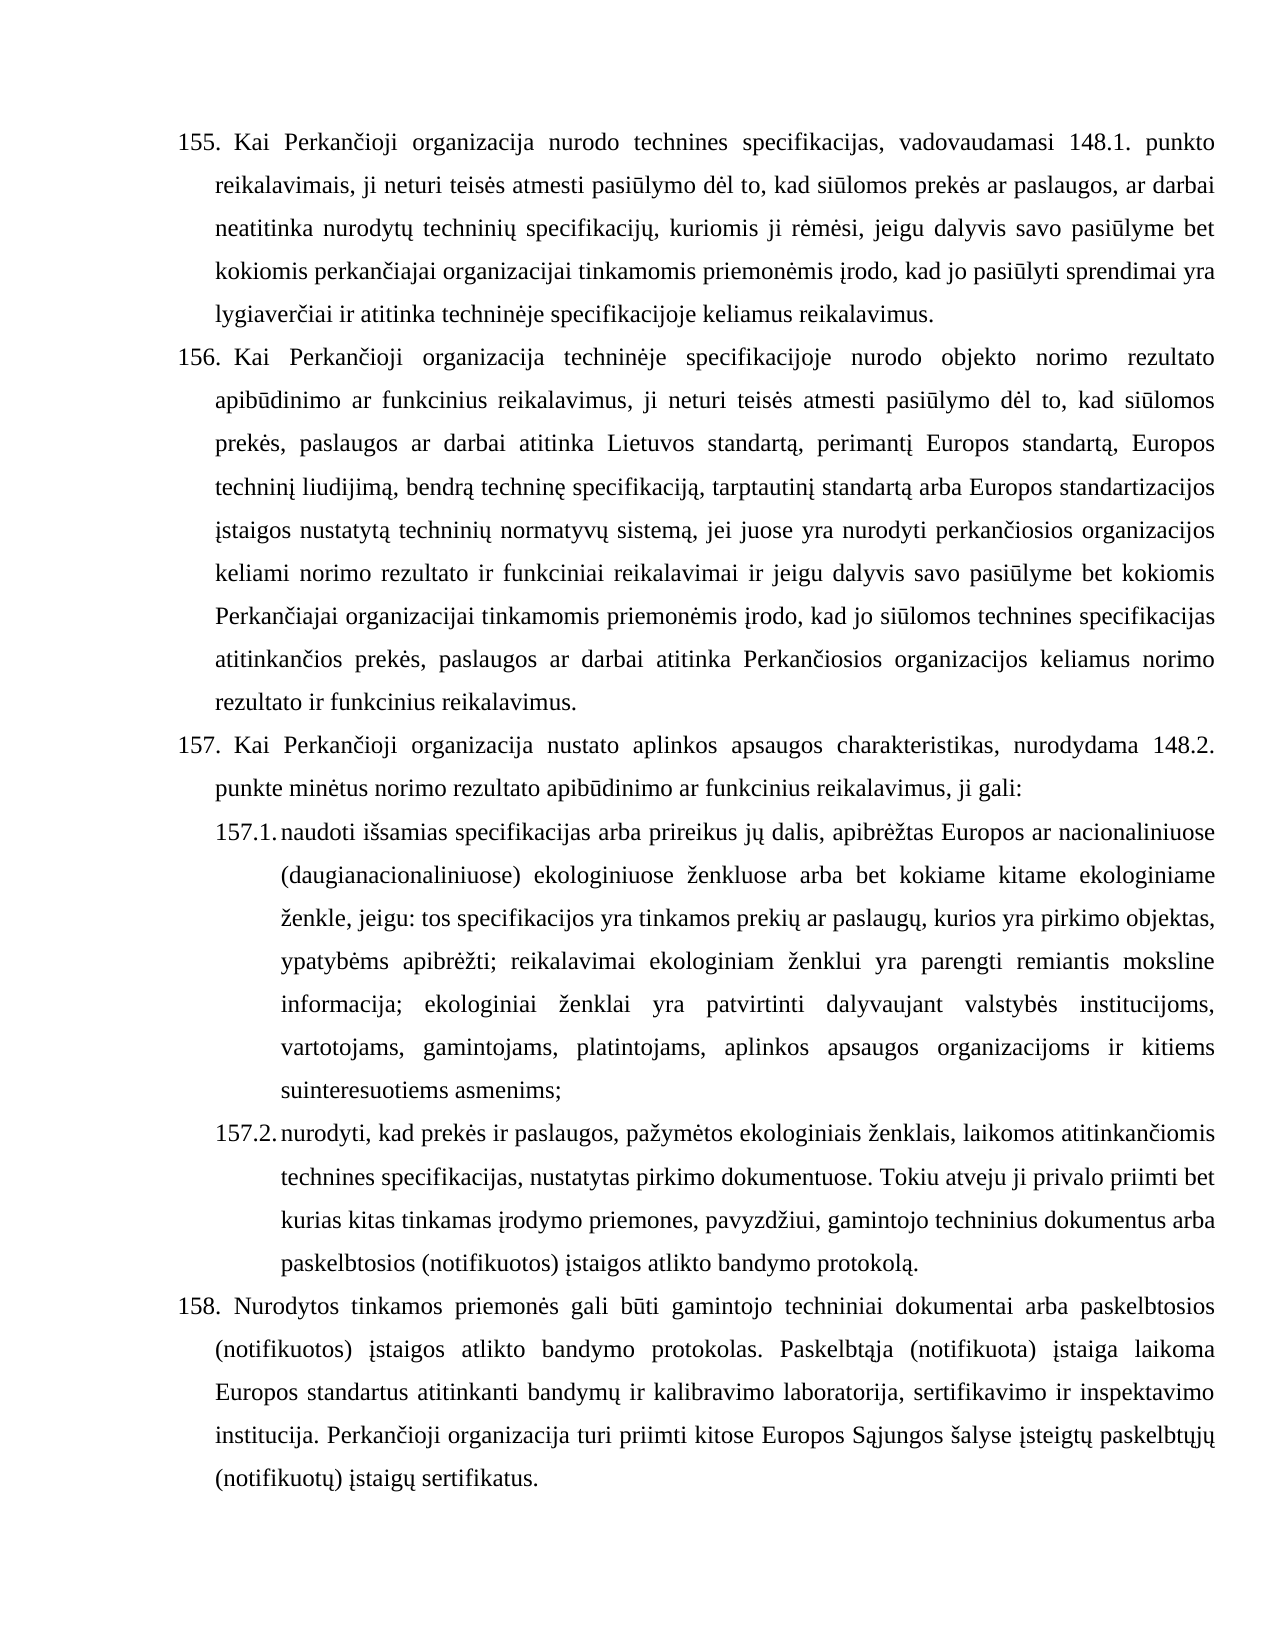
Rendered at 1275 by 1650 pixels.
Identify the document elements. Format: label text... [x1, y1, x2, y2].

list Nurodytos tinkamos priemonės gali būti gamintojo techniniai dokumentai arba paskelbtosios (notifikuotos) įstaigos atlikto bandymo protokolas. Paskelbtąja (notifikuota) įstaiga laikoma Europos standartus atitinkanti bandymų ir kalibravimo laboratorija, sertifikavimo ir inspektavimo institucija. Perkančioji organizacija turi priimti kitose Europos Sąjungos šalyse įsteigtų paskelbtųjų (notifikuotų) įstaigų sertifikatus. [177, 1291, 1216, 1492]
list naudoti išsamias specifikacijas arba prireikus jų dalis, apibrėžtas Europos ar nacionaliniuose (daugianacionaliniuose) ekologiniuose ženkluose arba bet kokiame kitame ekologiniame ženkle, jeigu: tos specifikacijos yra tinkamos prekių ar paslaugų, kurios yra pirkimo objektas, ypatybėms apibrėžti; reikalavimai ekologiniam ženklui yra parengti remiantis moksline informacija; ekologiniai ženklai yra patvirtinti dalyvaujant valstybės institucijoms, vartotojams, gamintojams, platintojams, aplinkos apsaugos organizacijoms ir kitiems suinteresuotiems asmenims; [215, 817, 1216, 1104]
list nurodyti, kad prekės ir paslaugos, pažymėtos ekologiniais ženklais, laikomos atitinkančiomis technines specifikacijas, nustatytas pirkimo dokumentuose. Tokiu atveju ji privalo priimti bet kurias kitas tinkamas įrodymo priemones, pavyzdžiui, gamintojo techninius dokumentus arba paskelbtosios (notifikuotos) įstaigos atlikto bandymo protokolą. [215, 1118, 1216, 1277]
list Kai Perkančioji organizacija techninėje specifikacijoje nurodo objekto norimo rezultato apibūdinimo ar funkcinius reikalavimus, ji neturi teisės atmesti pasiūlymo dėl to, kad siūlomos prekės, paslaugos ar darbai atitinka Lietuvos standartą, perimantį Europos standartą, Europos techninį liudijimą, bendrą techninę specifikaciją, tarptautinį standartą arba Europos standartizacijos įstaigos nustatytą techninių normatyvų sistemą, jei juose yra nurodyti perkančiosios organizacijos keliami norimo rezultato ir funkciniai reikalavimai ir jeigu dalyvis savo pasiūlyme bet kokiomis Perkančiajai organizacijai tinkamomis priemonėmis įrodo, kad jo siūlomos technines specifikacijas atitinkančios prekės, paslaugos ar darbai atitinka Perkančiosios organizacijos keliamus norimo rezultato ir funkcinius reikalavimus. [177, 342, 1216, 716]
list Kai Perkančioji organizacija nurodo technines specifikacijas, vadovaudamasi 148.1. punkto reikalavimais, ji neturi teisės atmesti pasiūlymo dėl to, kad siūlomos prekės ar paslaugos, ar darbai neatitinka nurodytų techninių specifikacijų, kuriomis ji rėmėsi, jeigu dalyvis savo pasiūlyme bet kokiomis perkančiajai organizacijai tinkamomis priemonėmis įrodo, kad jo pasiūlyti sprendimai yra lygiaverčiai ir atitinka techninėje specifikacijoje keliamus reikalavimus. [177, 127, 1216, 328]
list Kai Perkančioji organizacija nustato aplinkos apsaugos charakteristikas, nurodydama 148.2. punkte minėtus norimo rezultato apibūdinimo ar funkcinius reikalavimus, ji gali: [177, 730, 1216, 802]
